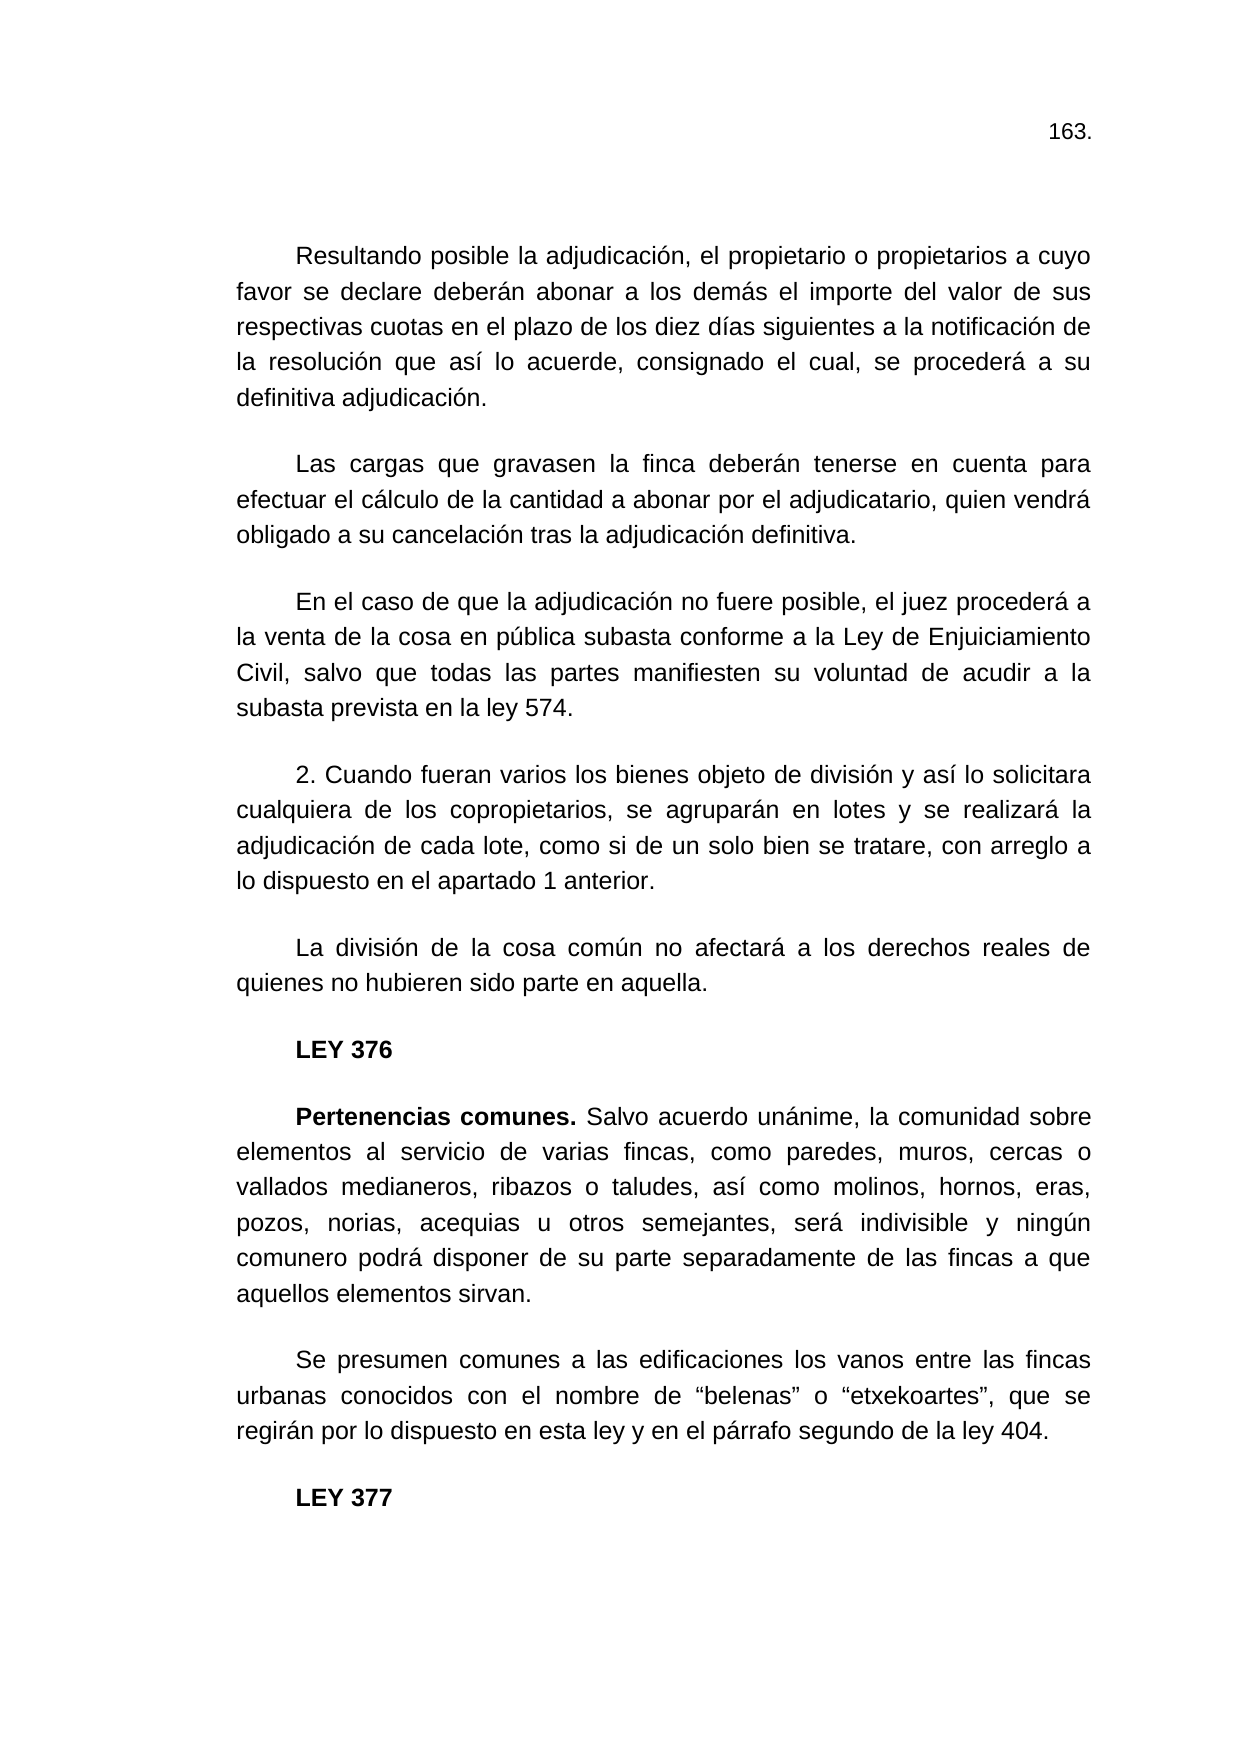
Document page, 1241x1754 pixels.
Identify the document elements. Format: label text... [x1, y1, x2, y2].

text Las cargas que gravasen la finca deberán tenerse en cuenta para efectuar el cálculo de la cantidad a abonar por el adjudicatario, quien vendrá obligado a su cancelación tras la adjudicación definitiva. [236, 444, 1092, 551]
text LEY 376 [236, 1030, 1092, 1065]
text Pertenencias comunes. Salvo acuerdo unánime, la comunidad sobre elementos al servicio de varias fincas, como paredes, muros, cercas o vallados medianeros, ribazos o taludes, así como molinos, hornos, eras, pozos, norias, acequias u otros semejantes, será indivisible y ningún comunero podrá disponer de su parte separadamente de las fincas a que aquellos elementos sirvan. [236, 1097, 1092, 1309]
text En el caso de que la adjudicación no fuere posible, el juez procederá a la venta de la cosa en pública subasta conforme a la Ley de Enjuiciamiento Civil, salvo que todas las partes manifiesten su voluntad de acudir a la subasta prevista en la ley 574. [236, 582, 1092, 724]
text LEY 377 [236, 1478, 1092, 1513]
text Resultando posible la adjudicación, el propietario o propietarios a cuyo favor se declare deberán abonar a los demás el importe del valor de sus respectivas cuotas en el plazo de los diez días siguientes a la notificación de la resolución que así lo acuerde, consignado el cual, se procederá a su definitiva adjudicación. [236, 236, 1092, 413]
text 2. Cuando fueran varios los bienes objeto de división y así lo solicitara cualquiera de los copropietarios, se agruparán en lotes y se realizará la adjudicación de cada lote, como si de un solo bien se tratare, con arreglo a lo dispuesto en el apartado 1 anterior. [236, 755, 1092, 897]
text Se presumen comunes a las edificaciones los vanos entre las fincas urbanas conocidos con el nombre de “belenas” o “etxekoartes”, que se regirán por lo dispuesto en esta ley y en el párrafo segundo de la ley 404. [236, 1340, 1092, 1447]
text La división de la cosa común no afectará a los derechos reales de quienes no hubieren sido parte en aquella. [236, 928, 1092, 999]
